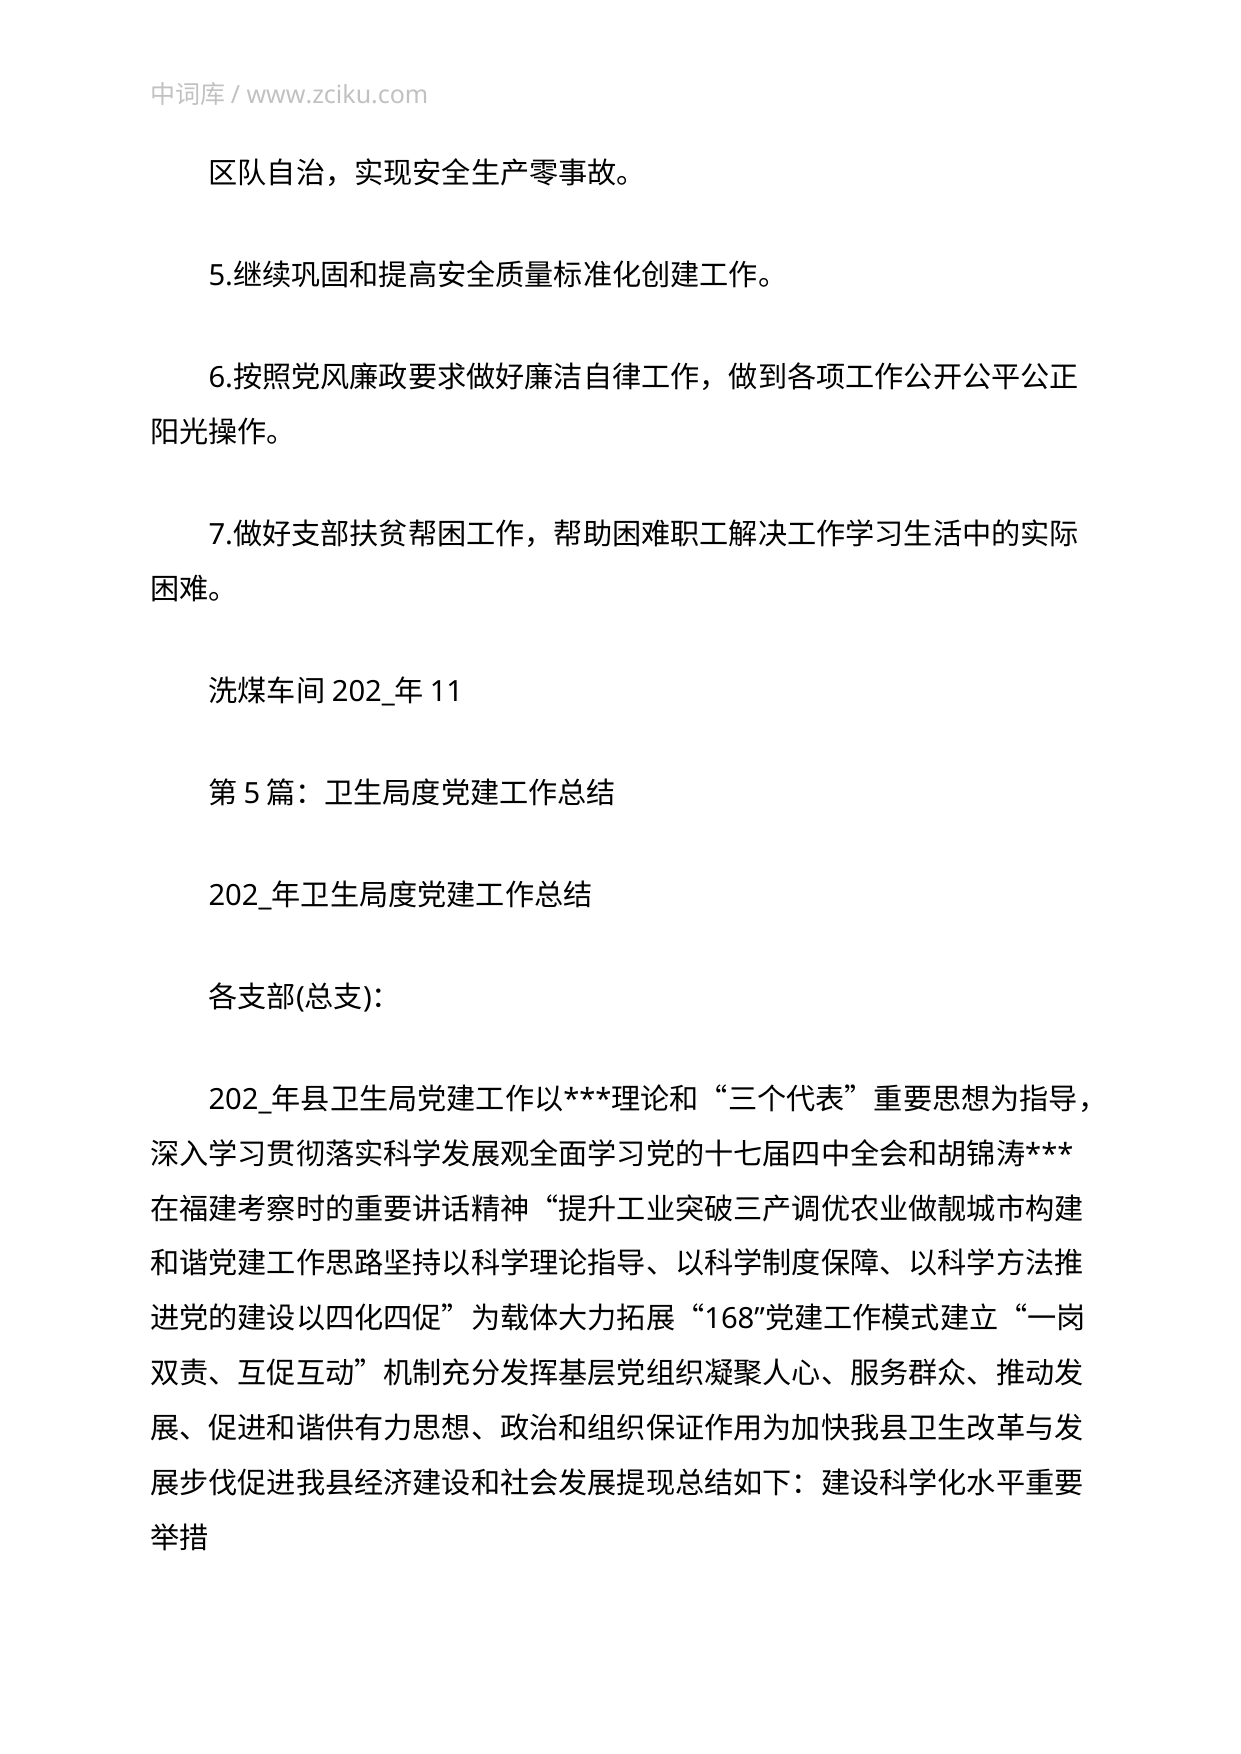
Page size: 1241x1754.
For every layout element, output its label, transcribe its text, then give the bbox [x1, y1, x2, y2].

text 各支部(总支)： [150, 973, 1090, 1016]
text 区队自治，实现安全生产零事故。 [150, 150, 1090, 192]
text 7.做好支部扶贫帮困工作，帮助困难职工解决工作学习生活中的实际困难。 [150, 511, 1090, 608]
text 第5篇：卫生局度党建工作总结 [150, 769, 1090, 812]
text 5.继续巩固和提高安全质量标准化创建工作。 [150, 252, 1090, 294]
text 6.按照党风廉政要求做好廉洁自律工作，做到各项工作公开公平公正阳光操作。 [150, 354, 1090, 451]
text 202_年卫生局度党建工作总结 [150, 871, 1090, 914]
text 202_年县卫生局党建工作以***理论和“三个代表”重要思想为指导，深入学习贯彻落实科学发展观全面学习党的十七届四中全会和胡锦涛***在福建考察时的重要讲话精神“提升工业突破三产调优农业做靓城市构建和谐党建工作思路坚持以科学理论指导、以科学制度保障、以科学方法推进党的建设以四化四促”为载体大力拓展“168”党建工作模式建立“一岗双责、互促互动”机制充分发挥基层党组织凝聚人心、服务群众、推动发展、促进和谐供有力思想、政治和组织保证作用为加快我县卫生改革与发展步伐促进我县经济建设和社会发展提现总结如下：建设科学化水平重要举措 [150, 1075, 1090, 1557]
text 洗煤车间 202_年11 [150, 667, 1090, 710]
